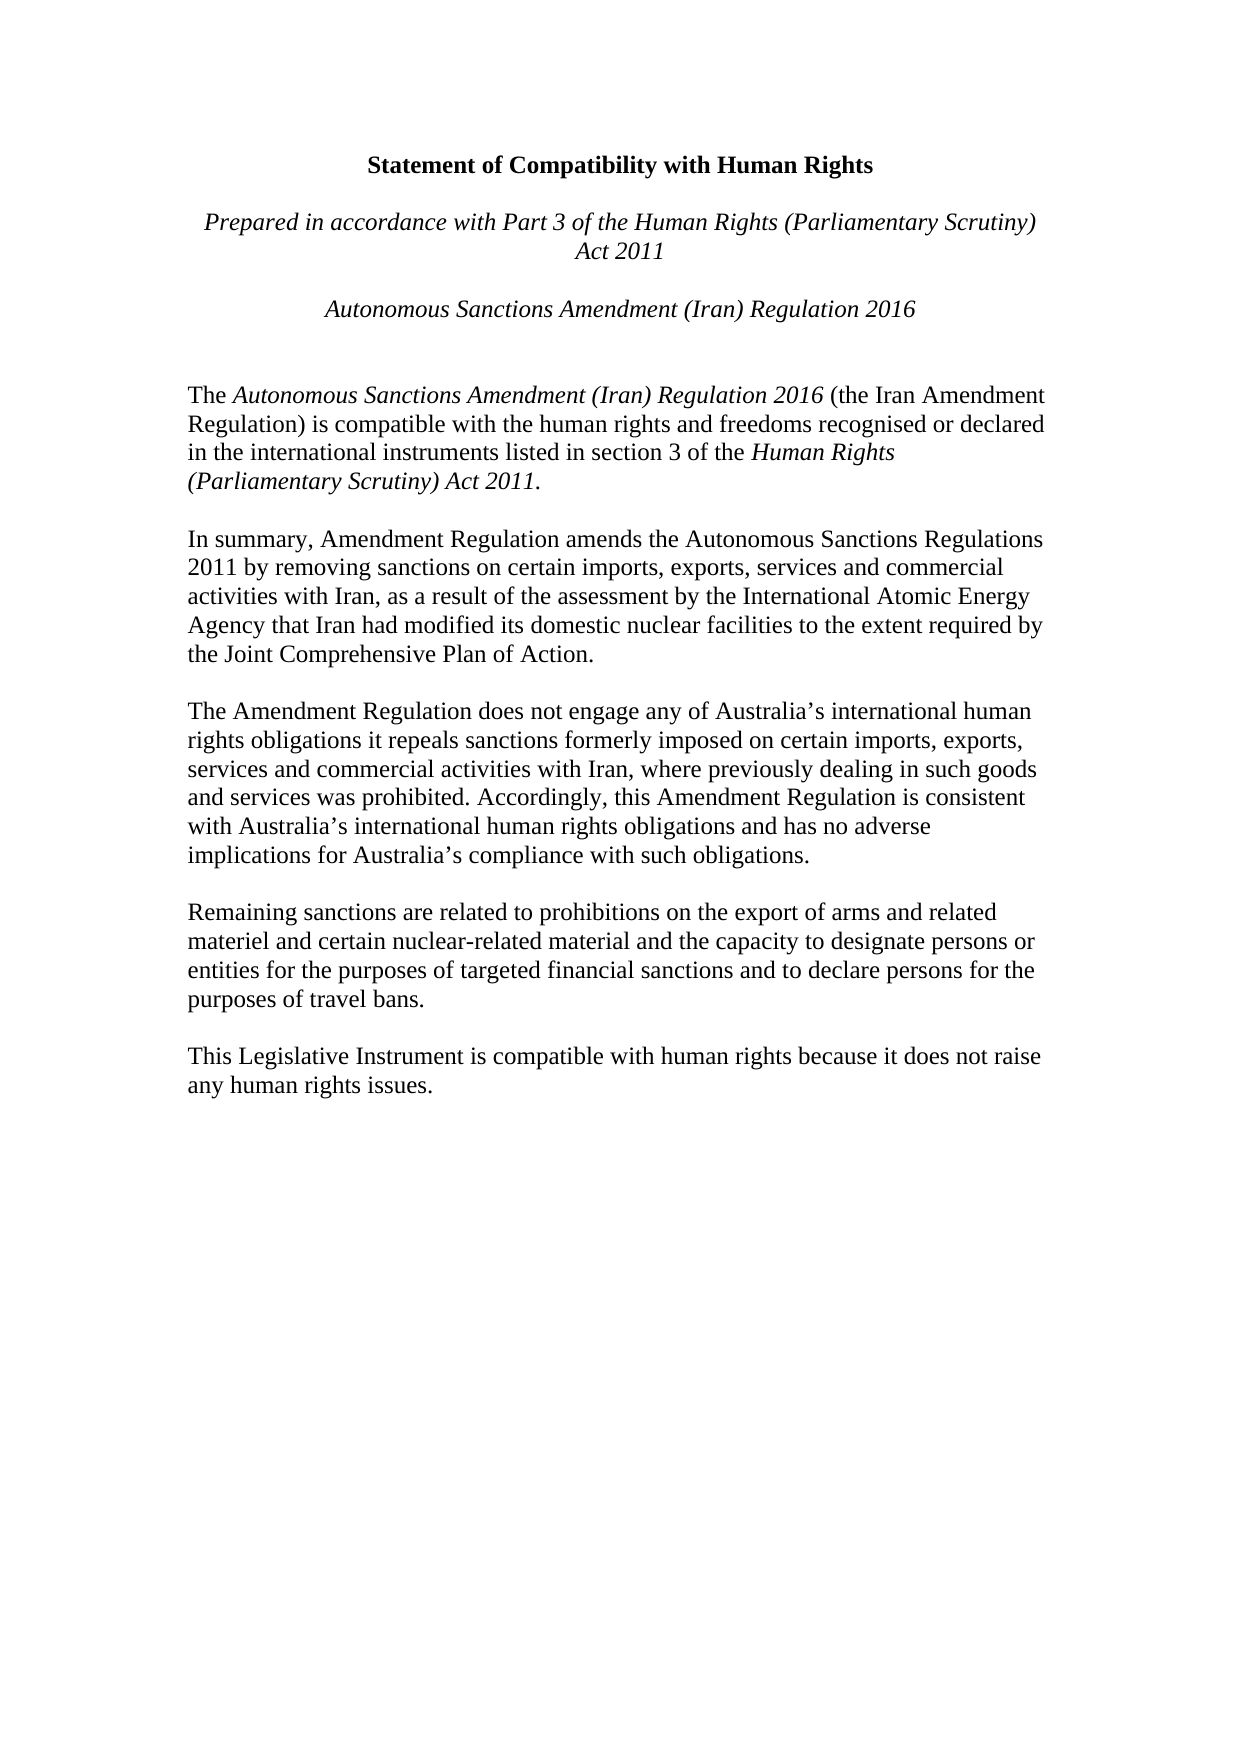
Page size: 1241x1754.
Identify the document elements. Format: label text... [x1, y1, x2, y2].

text Autonomous Sanctions Amendment (Iran) Regulation 2016 [187, 294, 1053, 322]
text This Legislative Instrument is compatible with human rights because it does not raise any human rights issues. [187, 1041, 1053, 1099]
text Remaining sanctions are related to prohibitions on the export of arms and related materiel and certain nuclear-related material and the capacity to designate persons or entities for the purposes of targeted financial sanctions and to declare persons for the purposes of travel bans. [187, 897, 1053, 1012]
text The Autonomous Sanctions Amendment (Iran) Regulation 2016 (the Iran Amendment Regulation) is compatible with the human rights and freedoms recognised or declared in the international instruments listed in section 3 of the Human Rights (Parliamentary Scrutiny) Act 2011. [187, 380, 1053, 495]
text Statement of Compatibility with Human Rights [187, 150, 1053, 179]
text In summary, Amendment Regulation amends the Autonomous Sanctions Regulations 2011 by removing sanctions on certain imports, exports, services and commercial activities with Iran, as a result of the assessment by the International Atomic Energy Agency that Iran had modified its domestic nuclear facilities to the extent required by the Joint Comprehensive Plan of Action. [187, 524, 1053, 667]
text Prepared in accordance with Part 3 of the Human Rights (Parliamentary Scrutiny) Act 2011 [187, 207, 1053, 265]
text The Amendment Regulation does not engage any of Australia’s international human rights obligations it repeals sanctions formerly imposed on certain imports, exports, services and commercial activities with Iran, where previously dealing in such goods and services was prohibited. Accordingly, this Amendment Regulation is consistent with Australia’s international human rights obligations and has no adverse implications for Australia’s compliance with such obligations. [187, 696, 1053, 869]
